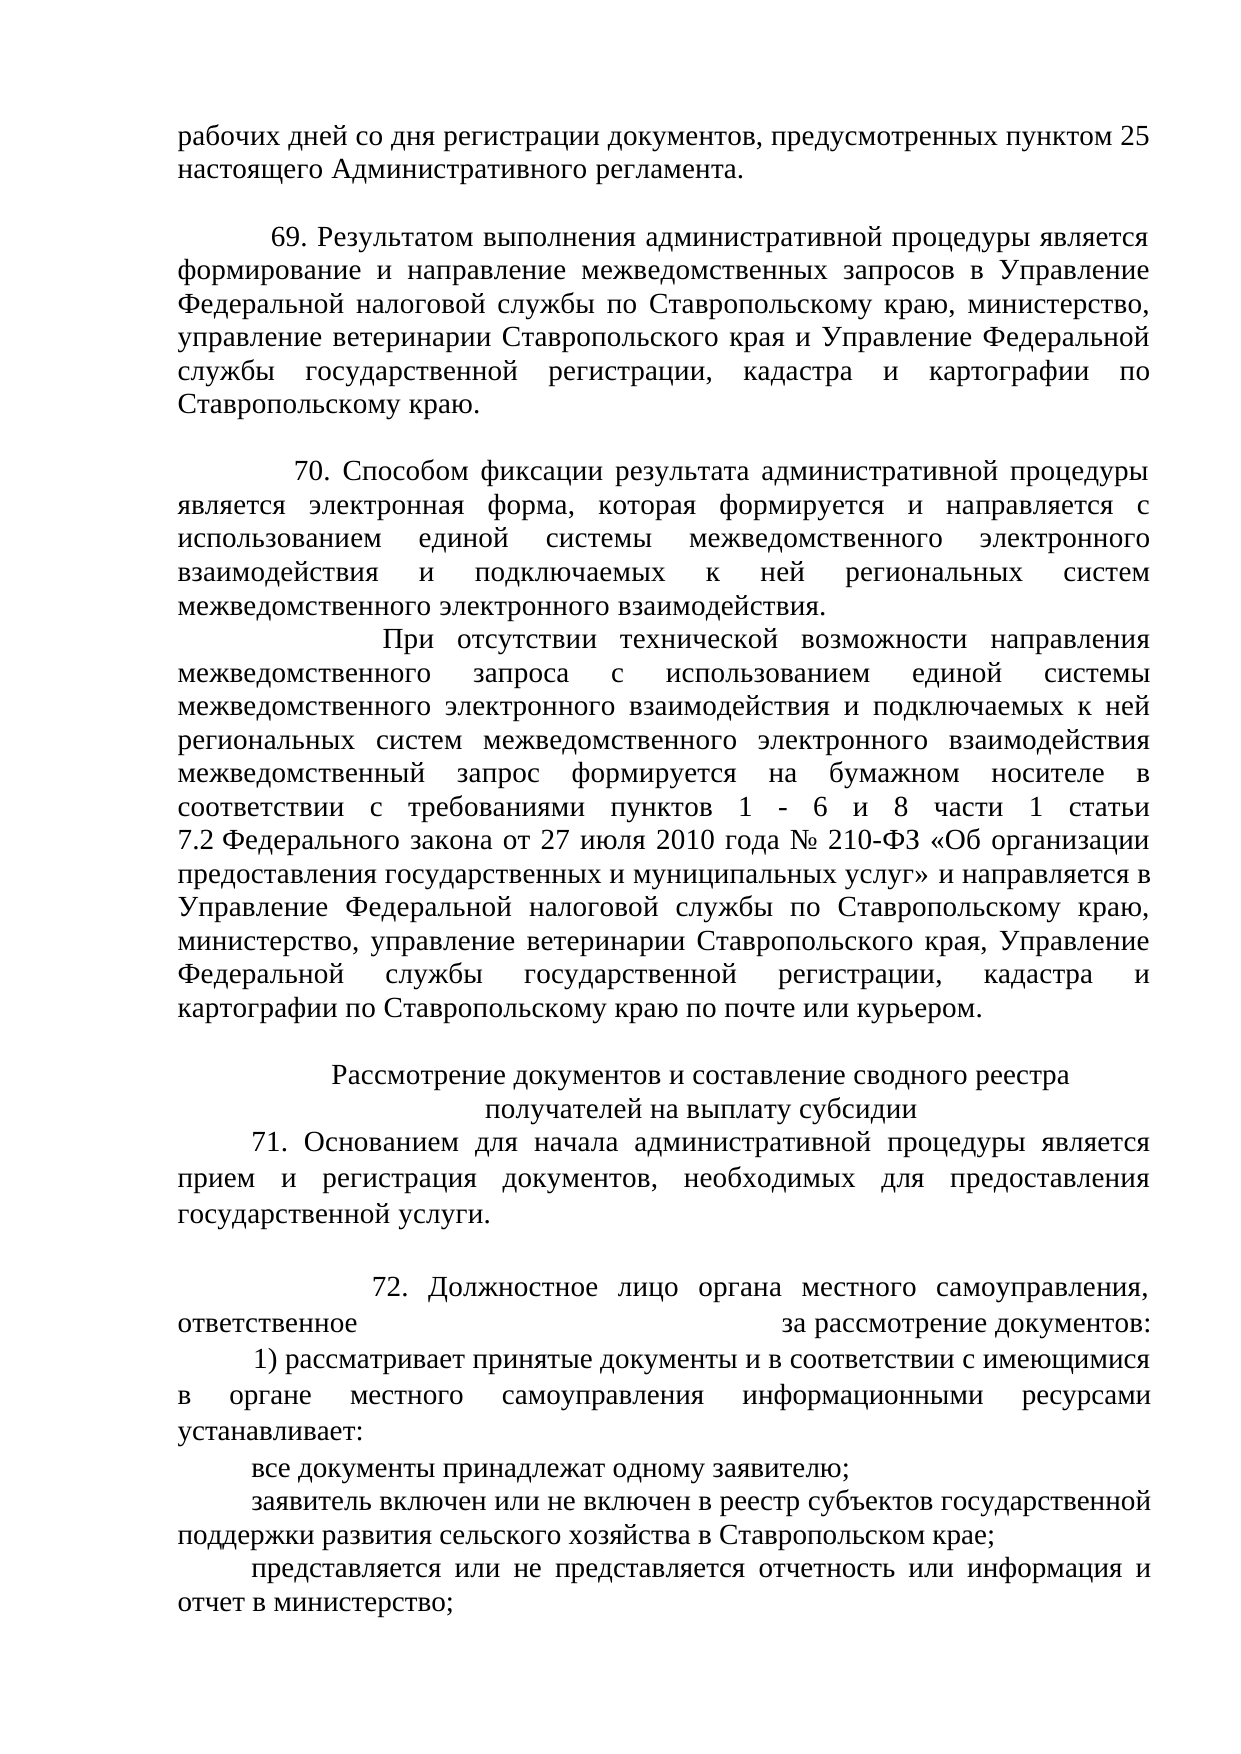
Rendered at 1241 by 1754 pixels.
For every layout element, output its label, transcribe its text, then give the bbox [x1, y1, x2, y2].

text Рассмотрение документов и составление сводного реестра [177, 1057, 1152, 1091]
text получателей на выплату субсидии [177, 1091, 1152, 1124]
text все документы принадлежат одному заявителю; [177, 1450, 1152, 1483]
text заявитель включен или не включен в реестр субъектов государственной поддержки развития сельского хозяйства в Ставропольском крае; [177, 1483, 1152, 1550]
text представляется или не представляется отчетность или информация и отчет в министерство; [177, 1550, 1152, 1617]
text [177, 118, 1152, 1024]
text 71. Основанием для начала административной процедуры является прием и регистрация документов, необходимых для предоставления государственной услуги. 72. Должностное лицо органа местного самоуправления, ответственное за рассмотрение документов: 1) рассматривает принятые документы и в соответствии с имеющимися в органе местного самоуправления информационными ресурсами устанавливает: [177, 1124, 1152, 1447]
